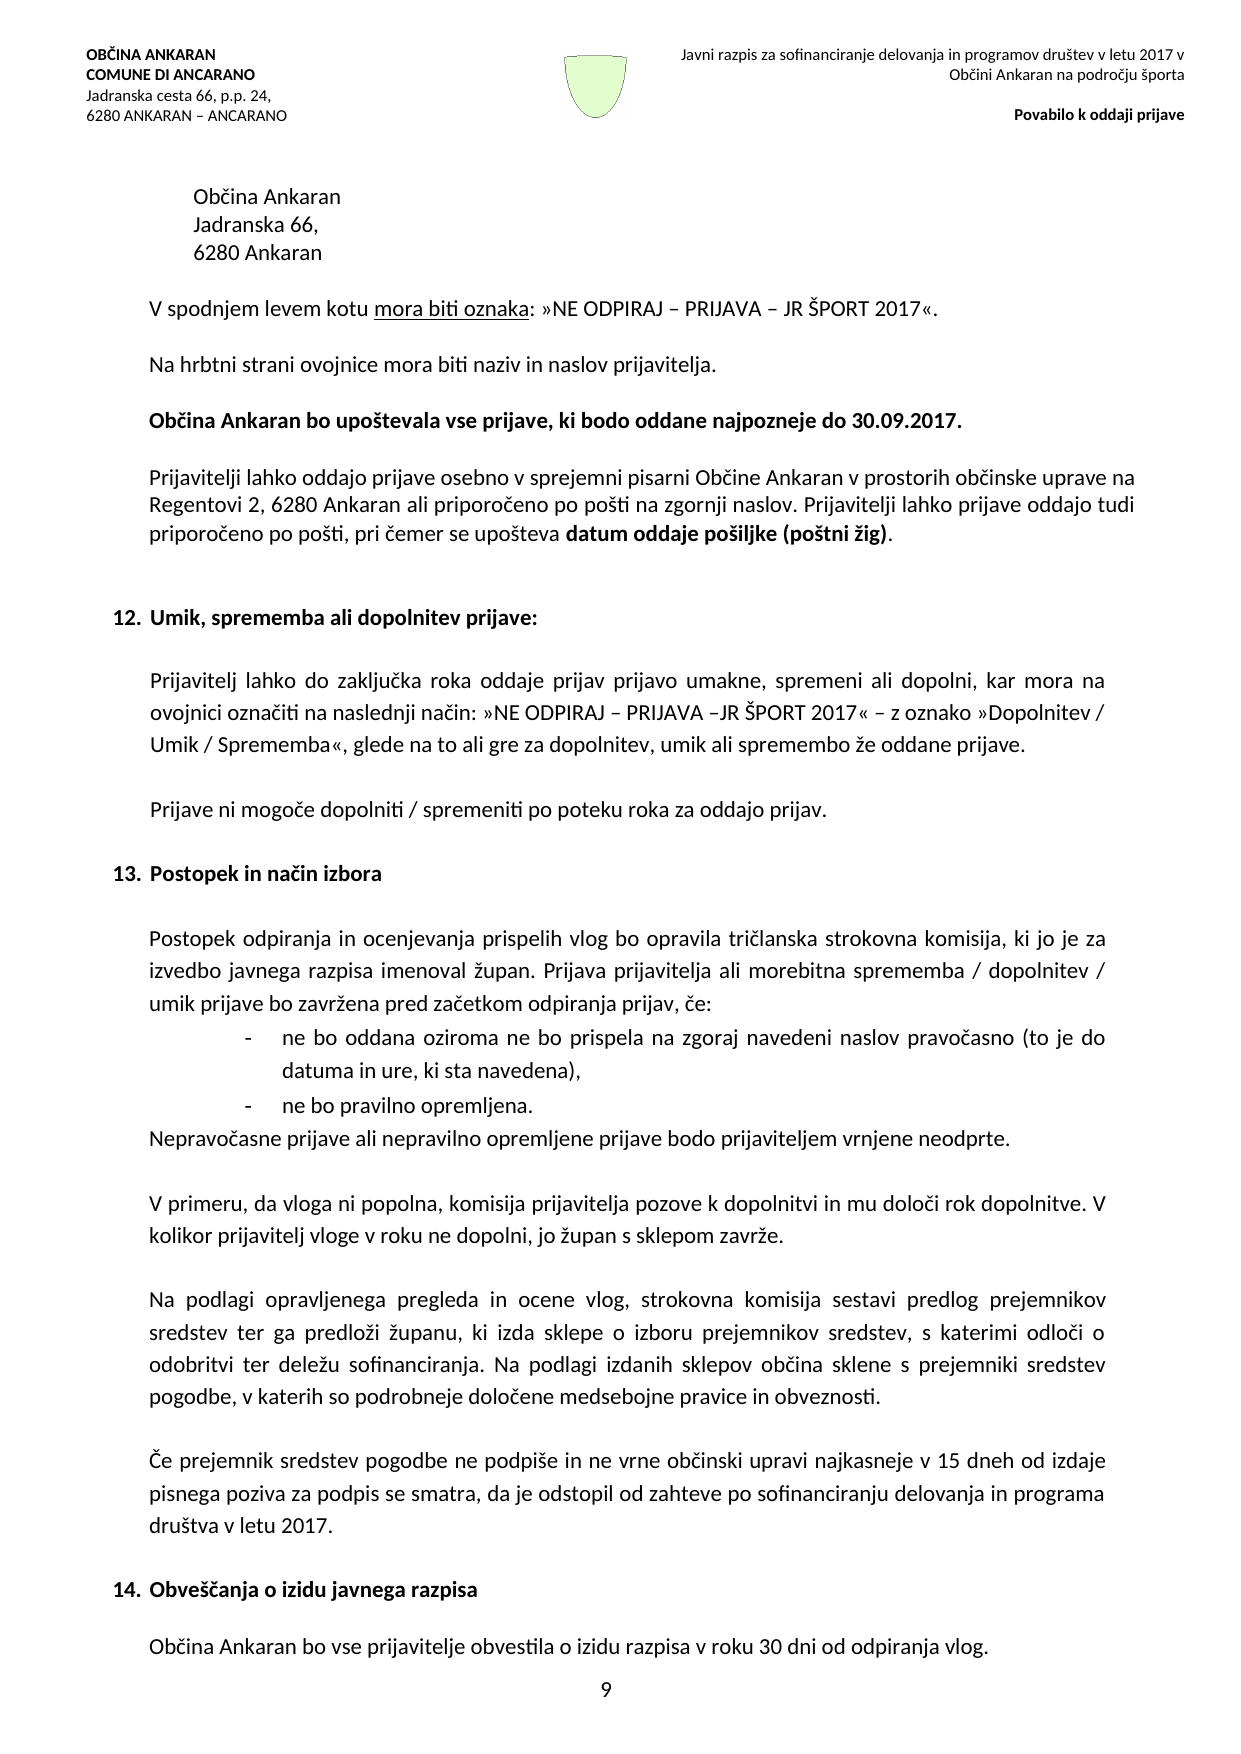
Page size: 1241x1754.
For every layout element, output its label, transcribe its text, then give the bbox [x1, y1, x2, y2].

text Prijave ni mogoče dopolniti / spremeniti po poteku roka za oddajo prijav. [150, 795, 1107, 823]
picture [557, 49, 635, 121]
text Nepravočasne prijave ali nepravilno opremljene prijave bodo prijaviteljem vrnjene neodprte. [149, 1124, 1107, 1153]
list ne bo oddana oziroma ne bo prispela na zgoraj navedeni naslov pravočasno (to je do datuma in ure, ki sta navedena), [244, 1021, 1107, 1084]
list Obveščanja o izidu javnega razpisa [112, 1575, 1107, 1603]
text Občina Ankaran bo vse prijavitelje obvestila o izidu razpisa v roku 30 dni od odpiranja vlog. [149, 1632, 1107, 1660]
text Na hrbtni strani ovojnice mora biti naziv in naslov prijavitelja. [149, 351, 1137, 378]
text 6280 Ankaran [193, 238, 1137, 266]
list Umik, sprememba ali dopolnitev prijave: [112, 603, 1107, 631]
text Jadranska 66, [193, 210, 1137, 238]
text Prijavitelj lahko do zaključka roka oddaje prijav prijavo umakne, spremeni ali dopolni, kar mora na ovojnici označiti na naslednji način: »NE ODPIRAJ – PRIJAVA –JR ŠPORT 2017« – z oznako »Dopolnitev / Umik / Sprememba«, glede na to ali gre za dopolnitev, umik ali spremembo že oddane prijave. [150, 666, 1107, 758]
text Prijavitelji lahko oddajo prijave osebno v sprejemni pisarni Občine Ankaran v prostorih občinske uprave na Regentovi 2, 6280 Ankaran ali priporočeno po pošti na zgornji naslov. Prijavitelji lahko prijave oddajo tudi priporočeno po pošti, pri čemer se upošteva datum oddaje pošiljke (poštni žig). [149, 463, 1137, 547]
list ne bo pravilno opremljena. [244, 1089, 1107, 1120]
list Postopek in način izbora [112, 859, 1107, 887]
text V primeru, da vloga ni popolna, komisija prijavitelja pozove k dopolnitvi in mu določi rok dopolnitve. V kolikor prijavitelj vloge v roku ne dopolni, jo župan s sklepom zavrže. [149, 1189, 1107, 1249]
text Občina Ankaran bo upoštevala vse prijave, ki bodo oddane najpozneje do 30.09.2017. [149, 407, 1137, 434]
text Občina Ankaran [193, 182, 1137, 210]
text Na podlagi opravljenega pregleda in ocene vlog, strokovna komisija sestavi predlog prejemnikov sredstev ter ga predloži županu, ki izda sklepe o izboru prejemnikov sredstev, s katerimi odloči o odobritvi ter deležu sofinanciranja. Na podlagi izdanih sklepov občina sklene s prejemniki sredstev pogodbe, v katerih so podrobneje določene medsebojne pravice in obveznosti. [149, 1286, 1107, 1410]
text Postopek odpiranja in ocenjevanja prispelih vlog bo opravila tričlanska strokovna komisija, ki jo je za izvedbo javnega razpisa imenoval župan. Prijava prijavitelja ali morebitna sprememba / dopolnitev / umik prijave bo zavržena pred začetkom odpiranja prijav, če: [149, 924, 1107, 1017]
text Če prejemnik sredstev pogodbe ne podpiše in ne vrne občinski upravi najkasneje v 15 dneh od izdaje pisnega poziva za podpis se smatra, da je odstopil od zahteve po sofinanciranju delovanja in programa društva v letu 2017. [149, 1446, 1107, 1539]
text V spodnjem levem kotu mora biti oznaka: »NE ODPIRAJ – PRIJAVA – JR ŠPORT 2017«. [149, 294, 1137, 322]
